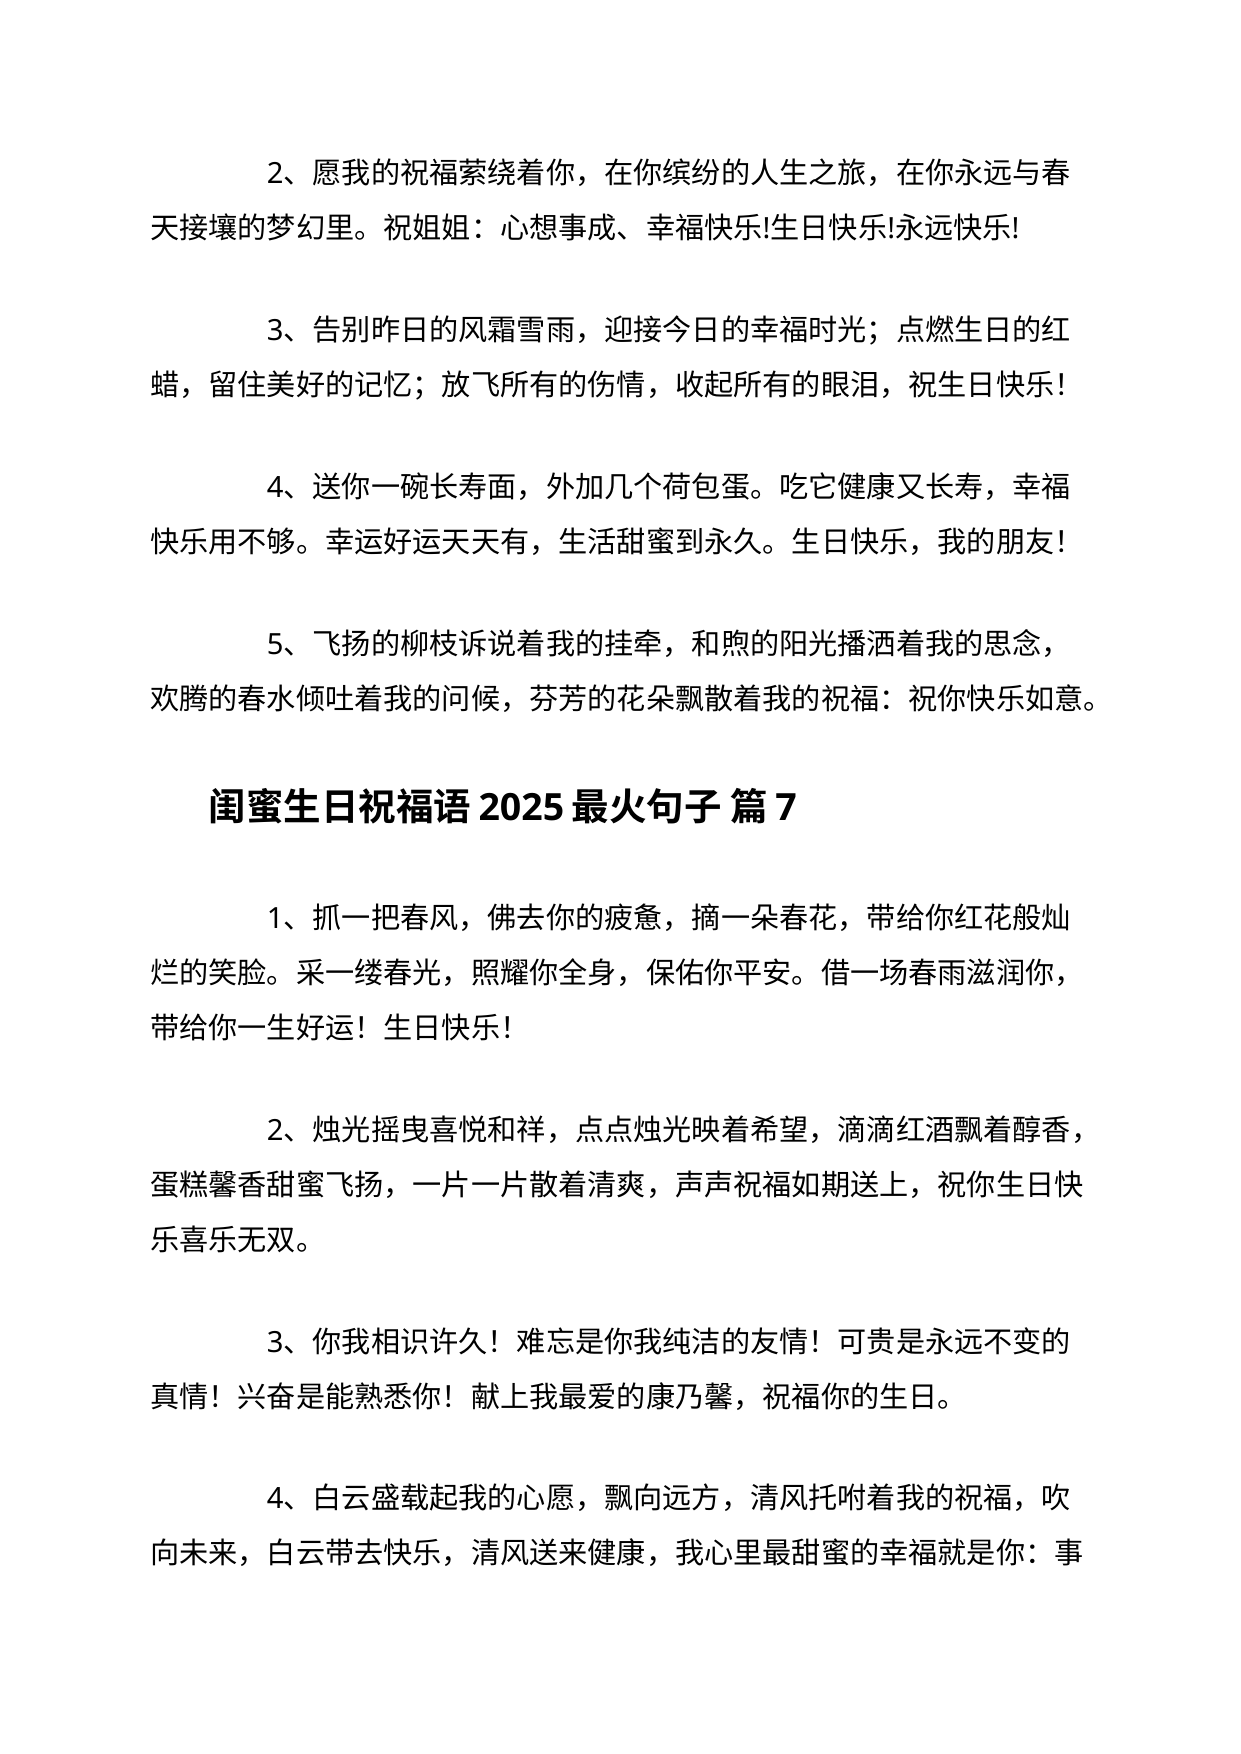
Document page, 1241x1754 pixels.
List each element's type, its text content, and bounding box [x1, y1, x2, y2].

text 3、你我相识许久！难忘是你我纯洁的友情！可贵是永远不变的真情！兴奋是能熟悉你！献上我最爱的康乃馨，祝福你的生日。 [150, 1318, 1090, 1416]
text 4、送你一碗长寿面，外加几个荷包蛋。吃它健康又长寿，幸福快乐用不够。幸运好运天天有，生活甜蜜到永久。生日快乐，我的朋友！ [150, 464, 1090, 561]
text 5、飞扬的柳枝诉说着我的挂牵，和煦的阳光播洒着我的思念，欢腾的春水倾吐着我的问候，芬芳的花朵飘散着我的祝福：祝你快乐如意。 [150, 621, 1090, 718]
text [150, 1475, 1090, 1572]
text 闺蜜生日祝福语2025最火句子 篇7 [150, 777, 1090, 832]
text 3、告别昨日的风霜雪雨，迎接今日的幸福时光；点燃生日的红蜡，留住美好的记忆；放飞所有的伤情，收起所有的眼泪，祝生日快乐！ [150, 307, 1090, 404]
text 1、抓一把春风，佛去你的疲惫，摘一朵春花，带给你红花般灿烂的笑脸。采一缕春光，照耀你全身，保佑你平安。借一场春雨滋润你，带给你一生好运！生日快乐！ [150, 895, 1090, 1047]
text 2、愿我的祝福萦绕着你，在你缤纷的人生之旅，在你永远与春天接壤的梦幻里。祝姐姐：心想事成、幸福快乐!生日快乐!永远快乐! [150, 150, 1090, 247]
text 2、烛光摇曳喜悦和祥，点点烛光映着希望，滴滴红酒飘着醇香，蛋糕馨香甜蜜飞扬，一片一片散着清爽，声声祝福如期送上，祝你生日快乐喜乐无双。 [150, 1107, 1090, 1259]
